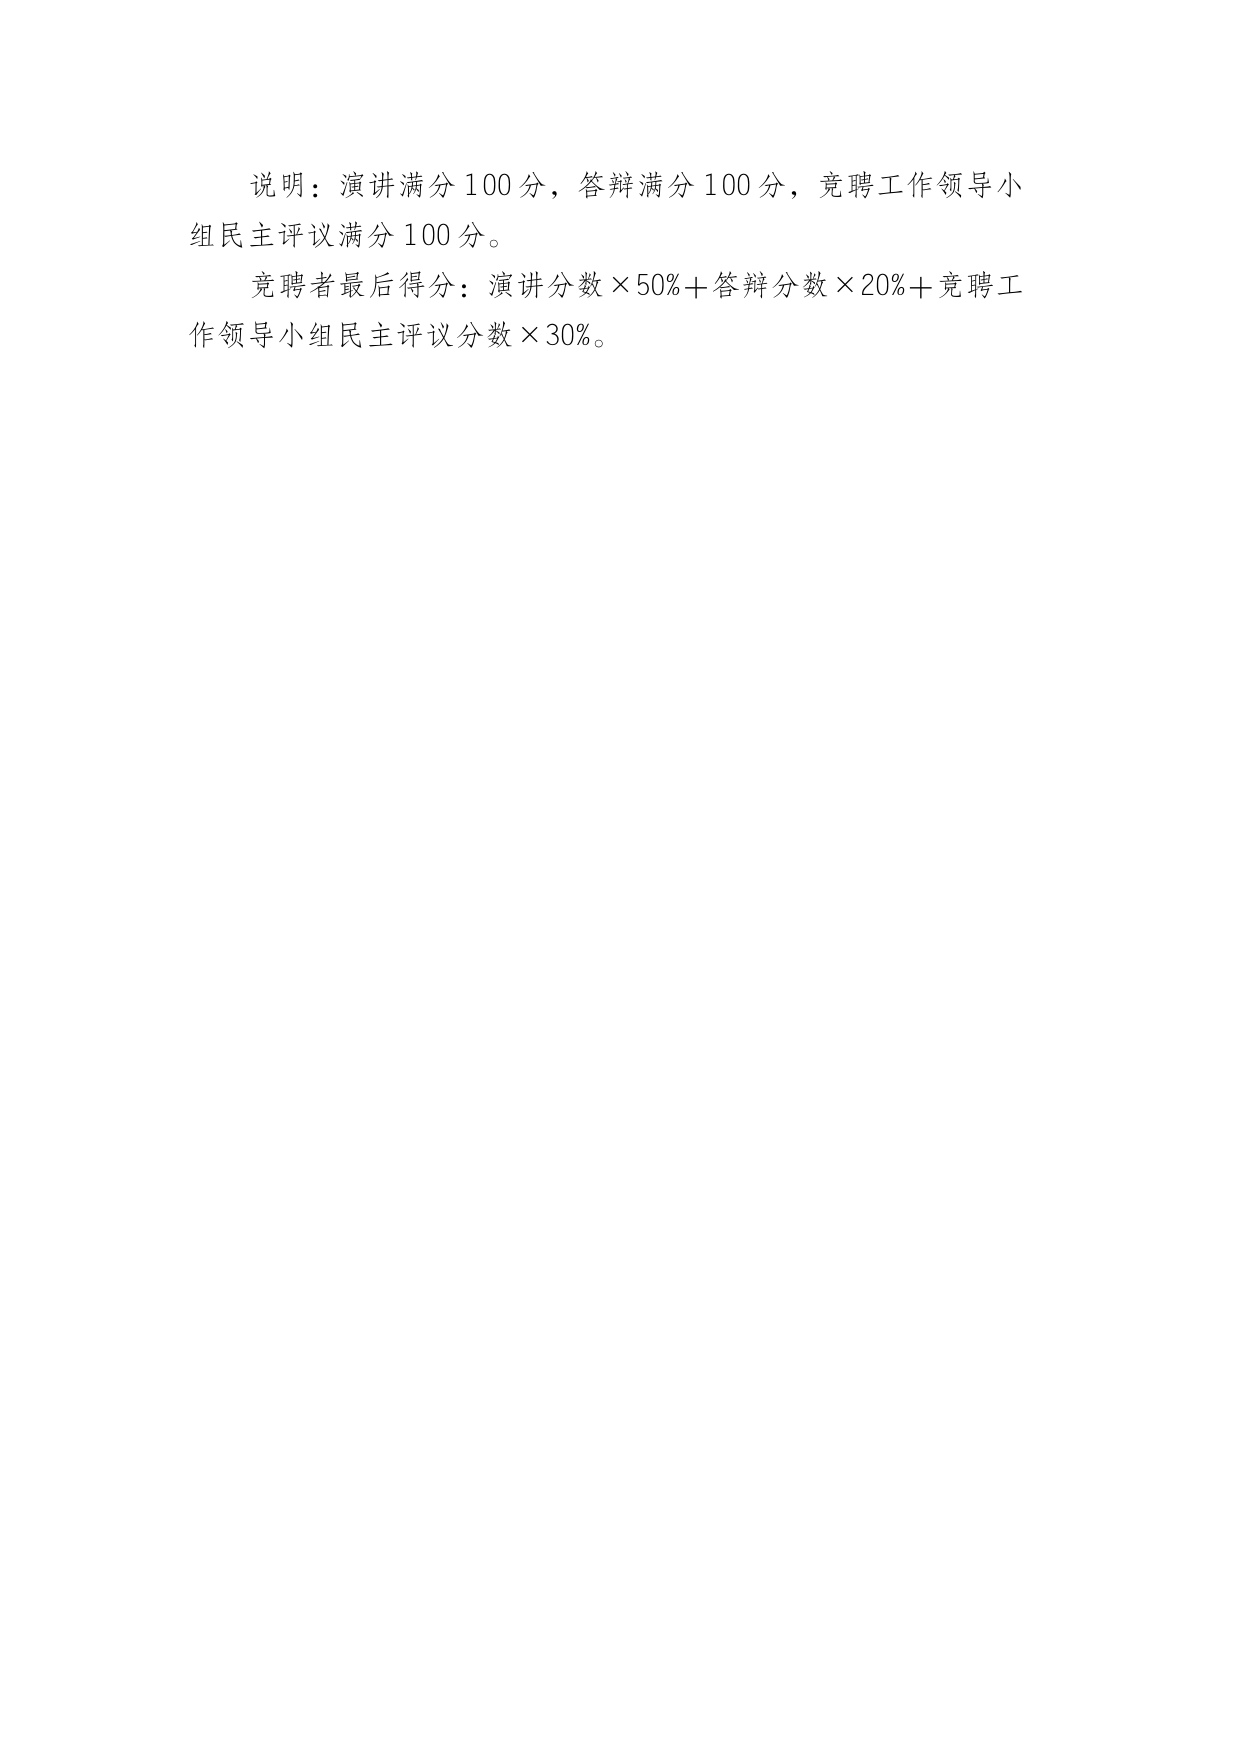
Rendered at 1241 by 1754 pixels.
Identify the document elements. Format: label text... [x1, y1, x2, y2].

text 竞聘者最后得分：演讲分数×50%＋答辩分数×20%＋竞聘工作领导小组民主评议分数×30%。 [187, 256, 1053, 356]
text 说明：演讲满分100分，答辩满分100分，竞聘工作领导小组民主评议满分100分。 [187, 156, 1053, 256]
